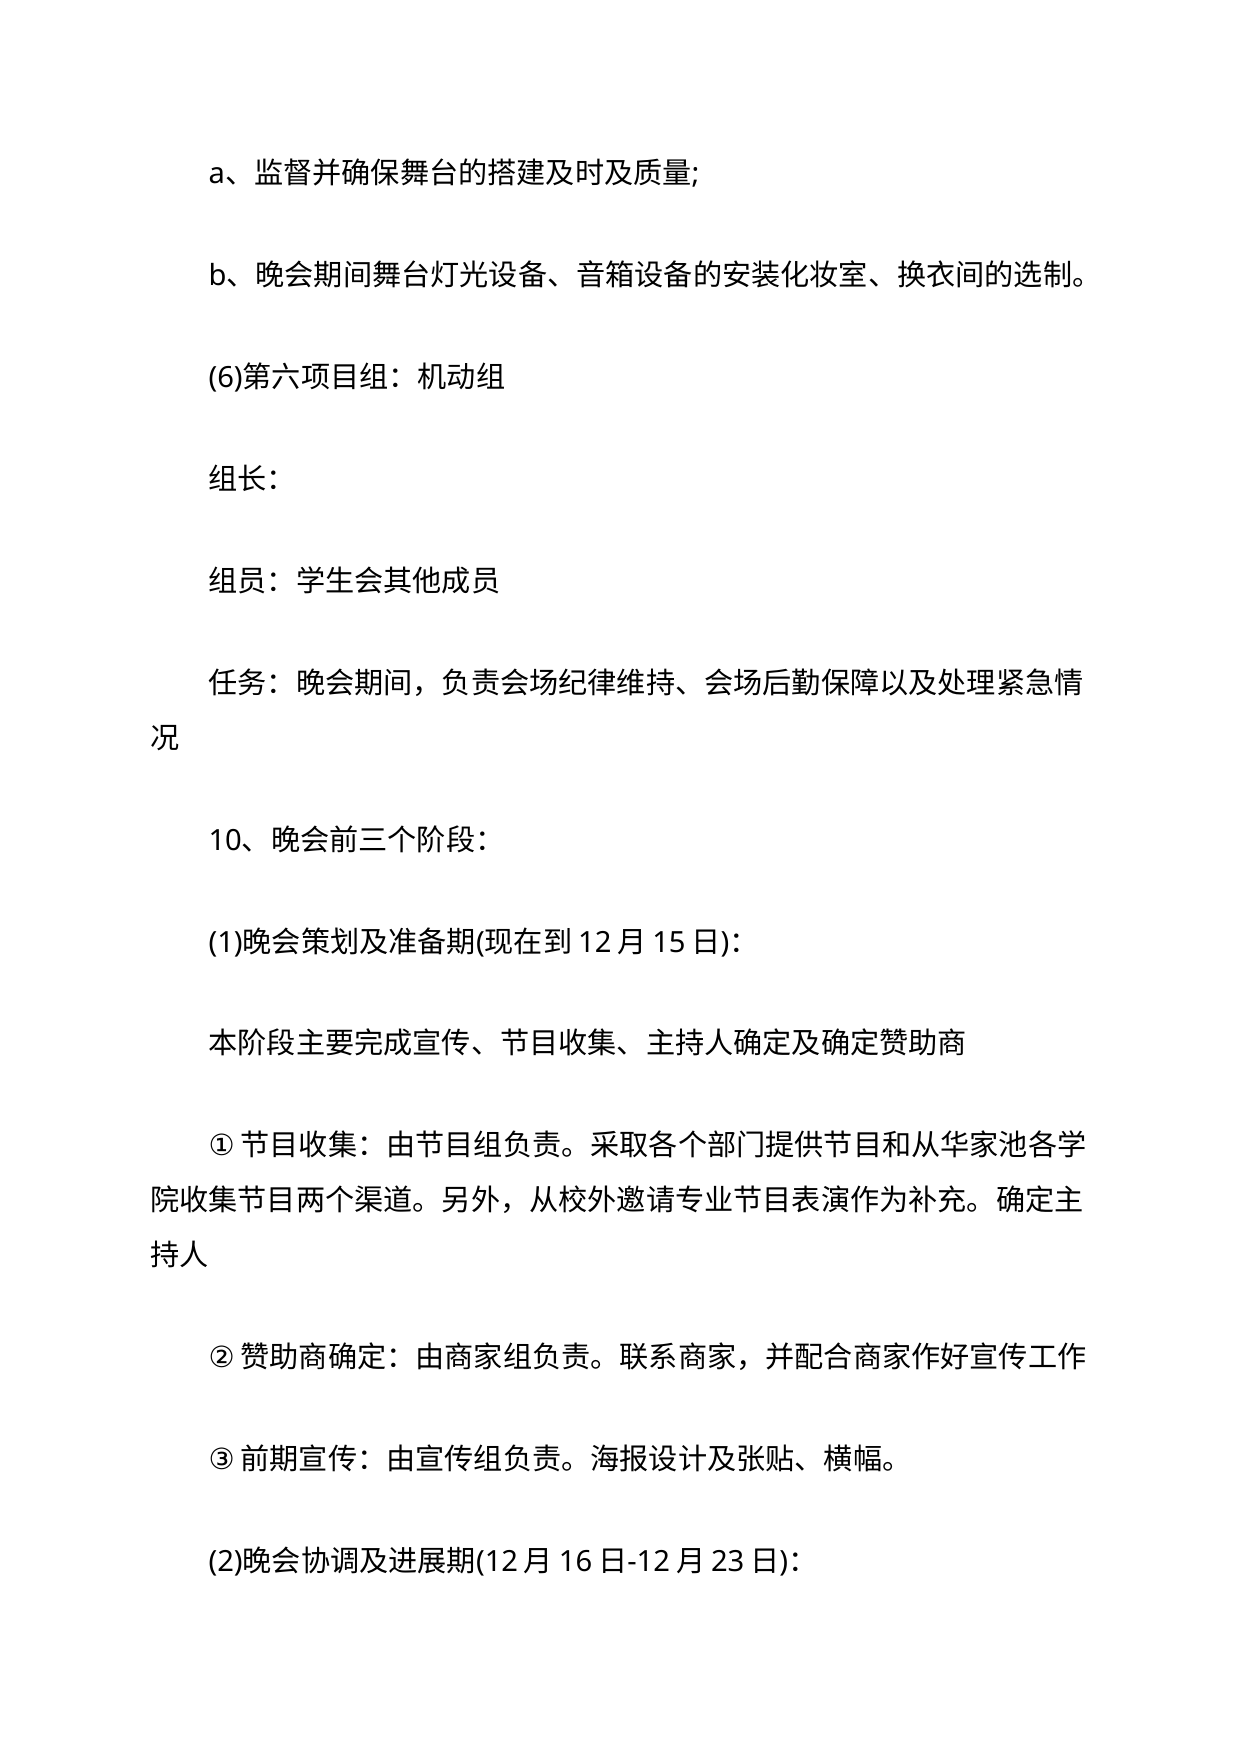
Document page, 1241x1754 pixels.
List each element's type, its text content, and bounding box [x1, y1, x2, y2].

text ③前期宣传：由宣传组负责。海报设计及张贴、横幅。 [150, 1436, 1090, 1478]
text ②赞助商确定：由商家组负责。联系商家，并配合商家作好宣传工作 [150, 1333, 1090, 1376]
text (2)晚会协调及进展期(12月16日-12月23日)： [150, 1537, 1090, 1580]
text 本阶段主要完成宣传、节目收集、主持人确定及确定赞助商 [150, 1020, 1090, 1062]
text 组长： [150, 456, 1090, 498]
text (1)晚会策划及准备期(现在到12月15日)： [150, 918, 1090, 961]
text b、晚会期间舞台灯光设备、音箱设备的安装化妆室、换衣间的选制。 [150, 252, 1090, 294]
text 任务：晚会期间，负责会场纪律维持、会场后勤保障以及处理紧急情况 [150, 659, 1090, 757]
text (6)第六项目组：机动组 [150, 354, 1090, 396]
text ①节目收集：由节目组负责。采取各个部门提供节目和从华家池各学院收集节目两个渠道。另外，从校外邀请专业节目表演作为补充。确定主持人 [150, 1122, 1090, 1274]
text 10、晚会前三个阶段： [150, 816, 1090, 858]
text 组员：学生会其他成员 [150, 558, 1090, 600]
text a、监督并确保舞台的搭建及时及质量; [150, 150, 1090, 192]
